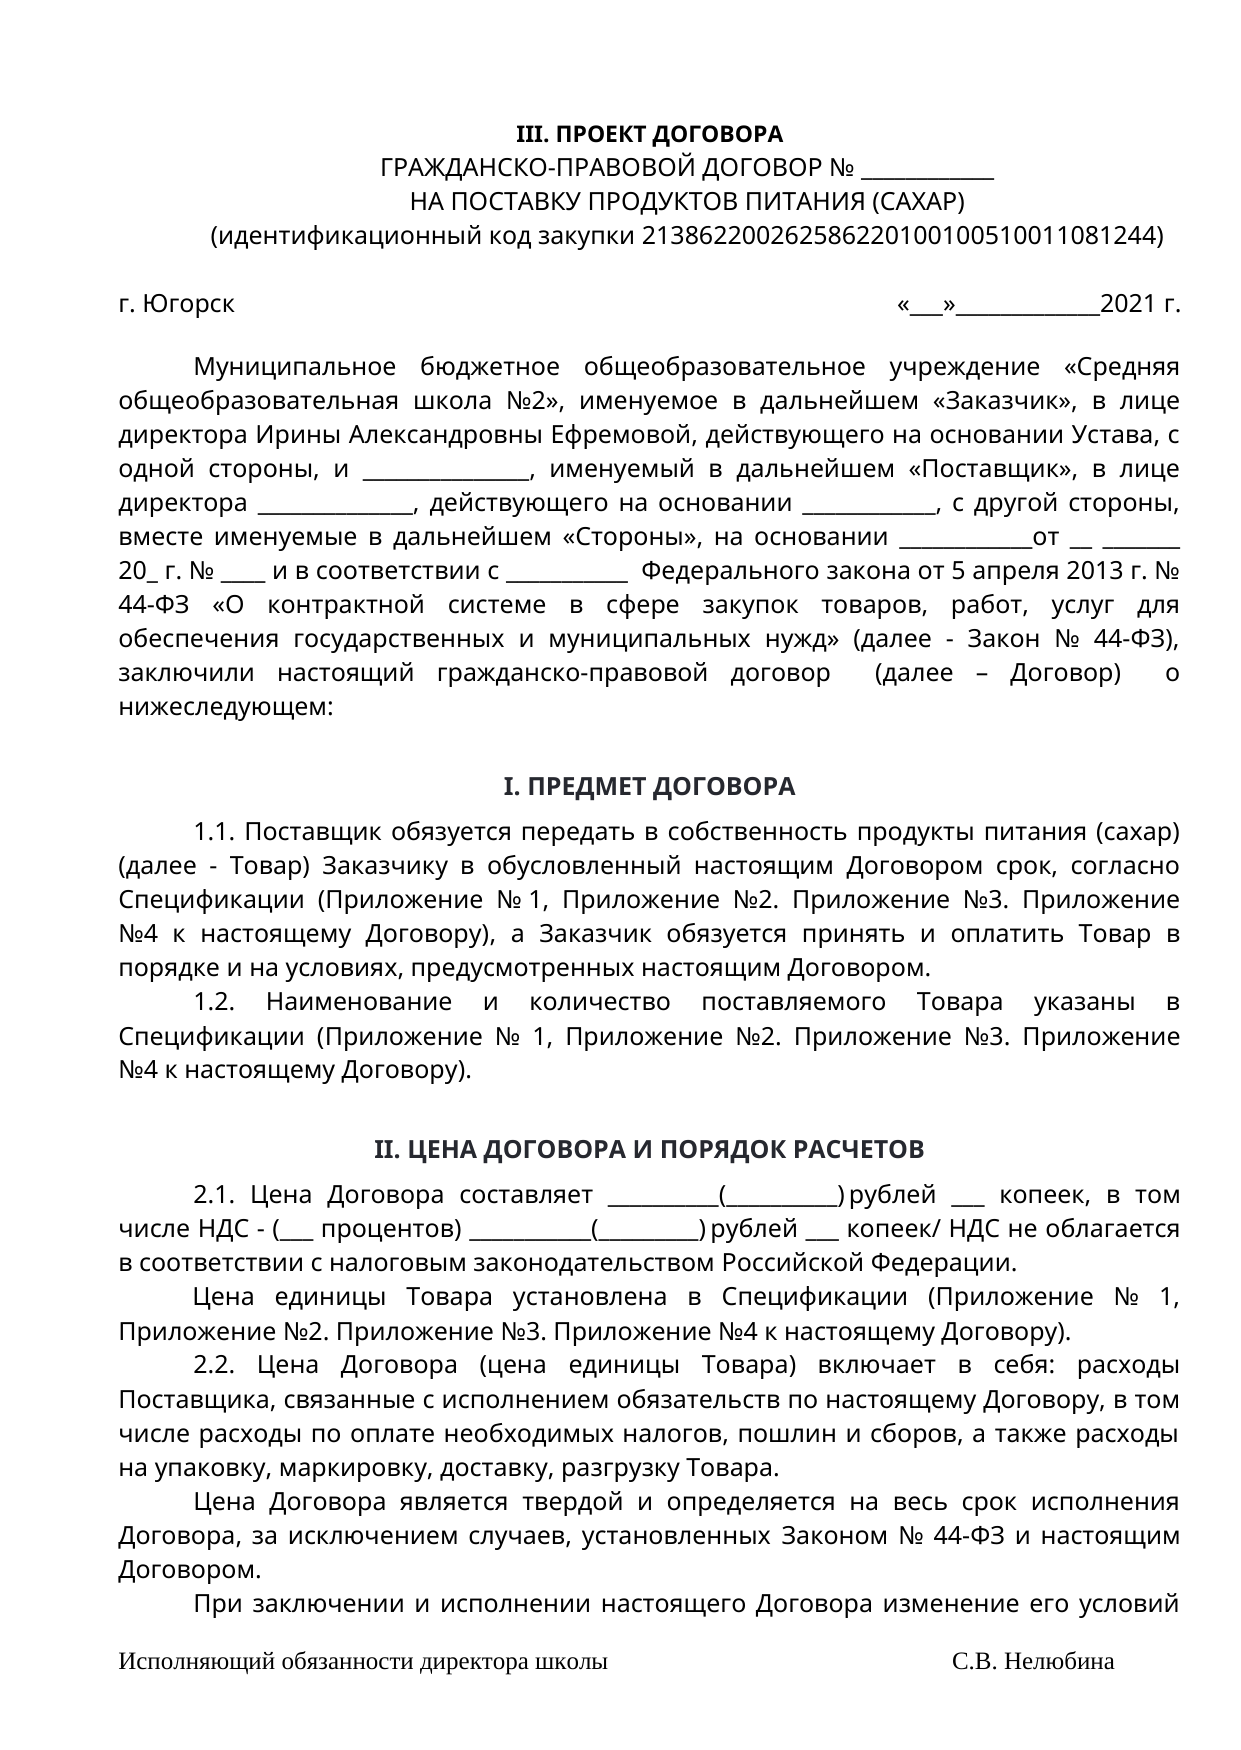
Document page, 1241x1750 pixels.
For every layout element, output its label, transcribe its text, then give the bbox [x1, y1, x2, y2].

text 2.1. Цена Договора составляет __________(__________) рублей ___ копеек, в том числе НДС - (___ процентов) ___________(_________) рублей ___ копеек/ НДС не облагается в соответствии с налоговым законодательством Российской Федерации. [118, 1177, 1181, 1279]
text 1.2. Наименование и количество поставляемого Товара указаны в Спецификации (Приложение № 1, Приложение №2. Приложение №3. Приложение №4 к настоящему Договору). [118, 984, 1181, 1086]
text гражданско-правовоЙ договор № ____________ [118, 149, 1181, 183]
text Муниципальное бюджетное общеобразовательное учреждение «Средняя общеобразовательная школа №2», именуемое в дальнейшем «Заказчик», в лице директора Ирины Александровны Ефремовой, действующего на основании Устава, с одной стороны, и _______________, именуемый в дальнейшем «Поставщик», в лице директора ______________, действующего на основании ____________, с другой стороны, вместе именуемые в дальнейшем «Стороны», на основании ____________от __ _______ 20_ г. № ____ и в соответствии с ___________ Федерального закона от 5 апреля 2013 г. № 44-ФЗ «О контрактной системе в сфере закупок товаров, работ, услуг для обеспечения государственных и муниципальных нужд» (далее - Закон № 44-ФЗ), заключили настоящий гражданско-правовой договор (далее – Договор) о нижеследующем: [118, 348, 1181, 723]
text 2.2. Цена Договора (цена единицы Товара) включает в себя: расходы Поставщика, связанные с исполнением обязательств по настоящему Договору, в том числе расходы по оплате необходимых налогов, пошлин и сборов, а также расходы на упаковку, маркировку, доставку, разгрузку Товара. [118, 1347, 1181, 1483]
text Цена Договора является твердой и определяется на весь срок исполнения Договора, за исключением случаев, установленных Законом № 44-ФЗ и настоящим Договором. [118, 1483, 1181, 1586]
text 1.1. Поставщик обязуется передать в собственность продукты питания (сахар) (далее - Товар) Заказчику в обусловленный настоящим Договором срок, согласно Спецификации (Приложение № 1, Приложение №2. Приложение №3. Приложение №4 к настоящему Договору), а Заказчик обязуется принять и оплатить Товар в порядке и на условиях, предусмотренных настоящим Договором. [118, 814, 1181, 984]
text Цена единицы Товара установлена в Спецификации (Приложение № 1, Приложение №2. Приложение №3. Приложение №4 к настоящему Договору). [118, 1279, 1181, 1347]
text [118, 1586, 1181, 1620]
text г. Югорск «___»_____________2021 г. [118, 286, 1181, 348]
text (идентификационный код закупки 213862200262586220100100510011081244) [118, 217, 1181, 252]
subtitle I. ПРЕДМЕТ ДОГОВОРА [118, 768, 1181, 802]
subtitle II. ЦЕНА ДОГОВОРА И ПОРЯДОК РАСЧЕТОВ [118, 1132, 1181, 1166]
text III. ПРОЕКТ ДОГОВОРА [118, 118, 1181, 149]
text на поставку ПРОДУКТОВ ПИТАНИЯ (сахар) [118, 183, 1181, 217]
